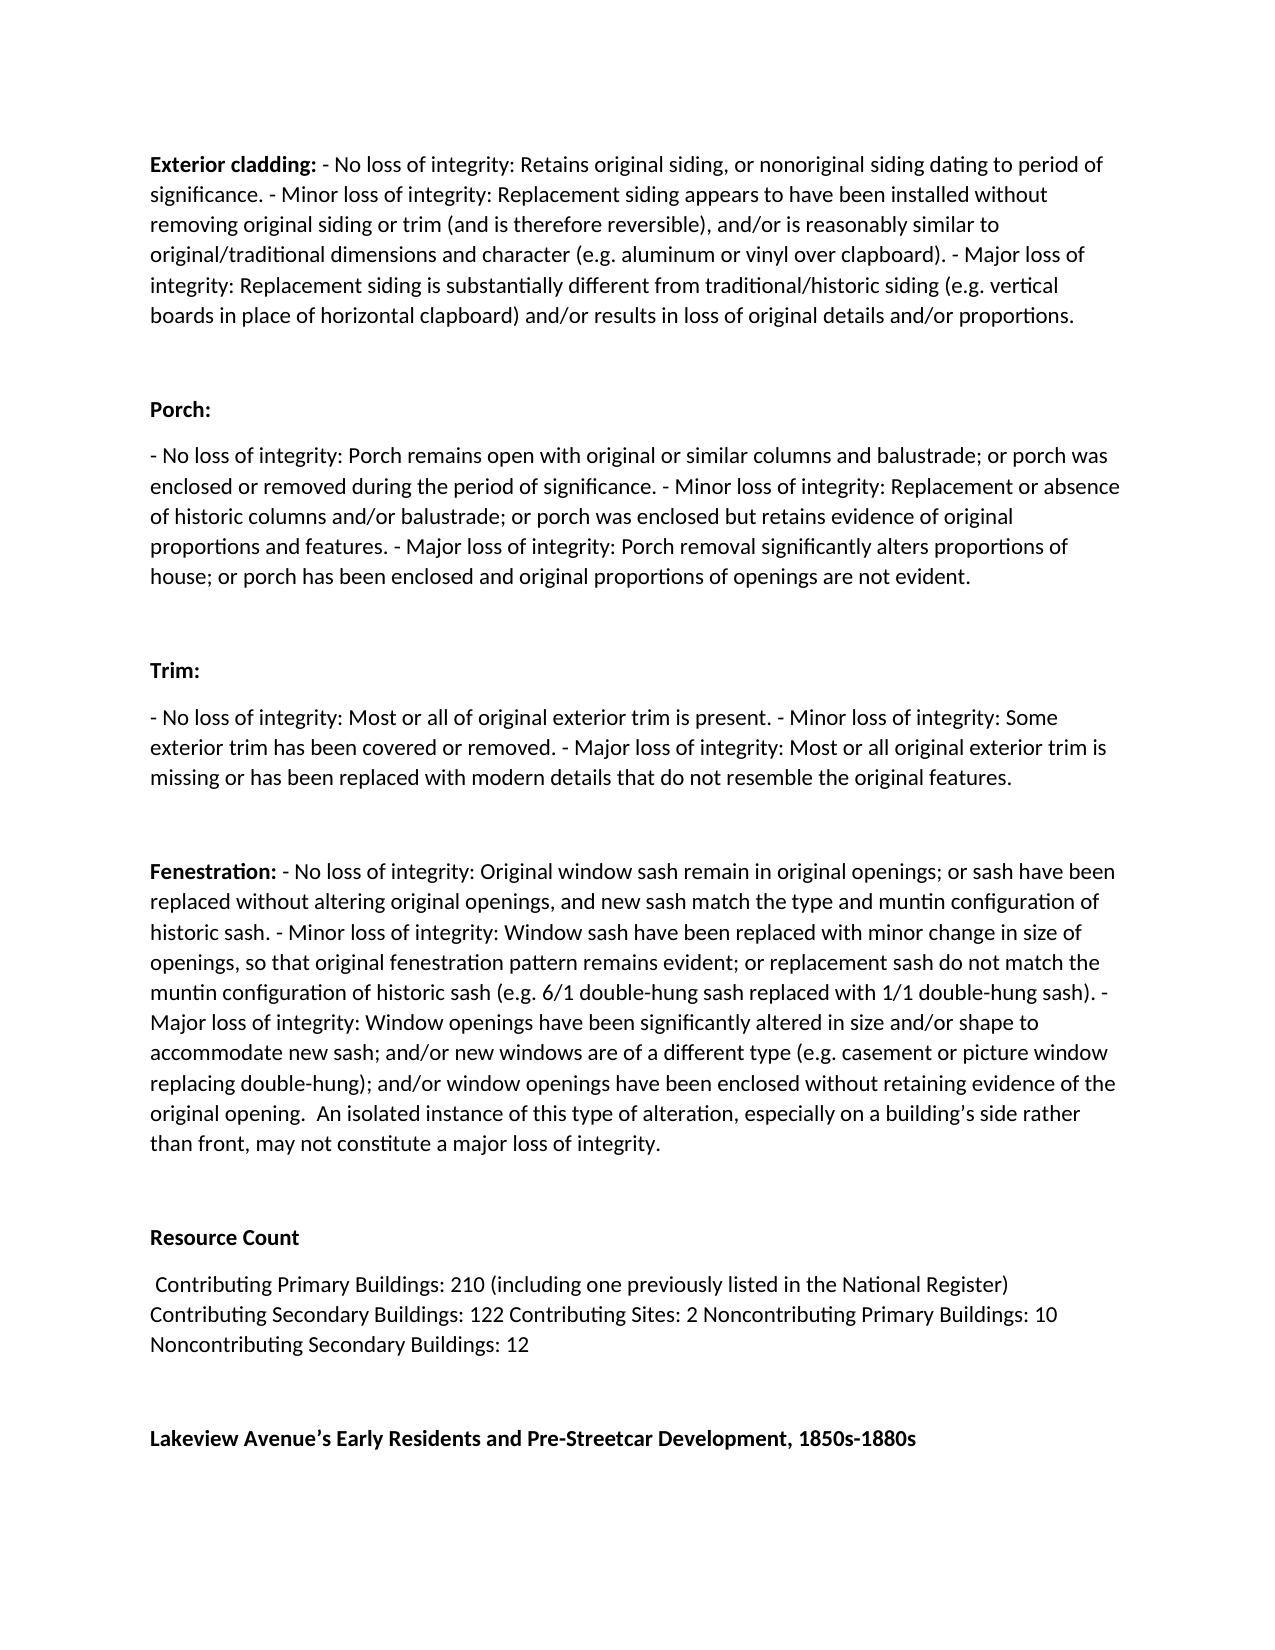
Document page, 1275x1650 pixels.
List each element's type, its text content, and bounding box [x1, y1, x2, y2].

text Trim: [150, 656, 1125, 684]
text - No loss of integrity: Most or all of original exterior trim is present. - Minor loss of integrity: Some exterior trim has been covered or removed. - Major loss of integrity: Most or all original exterior trim is missing or has been replaced with modern details that do not resemble the original features. [150, 703, 1125, 792]
text Exterior cladding: - No loss of integrity: Retains original siding, or nonoriginal siding dating to period of significance. - Minor loss of integrity: Replacement siding appears to have been installed without removing original siding or trim (and is therefore reversible), and/or is reasonably similar to original/traditional dimensions and character (e.g. aluminum or vinyl over clapboard). - Major loss of integrity: Replacement siding is substantially different from traditional/historic siding (e.g. vertical boards in place of horizontal clapboard) and/or results in loss of original details and/or proportions. [150, 150, 1125, 329]
text Porch: [150, 395, 1125, 423]
text Contributing Primary Buildings: 210 (including one previously listed in the National Register) Contributing Secondary Buildings: 122 Contributing Sites: 2 Noncontributing Primary Buildings: 10 Noncontributing Secondary Buildings: 12 [150, 1270, 1125, 1358]
text Resource Count [150, 1223, 1125, 1251]
text Lakeview Avenue’s Early Residents and Pre-Streetcar Development, 1850s-1880s [150, 1424, 1125, 1452]
text - No loss of integrity: Porch remains open with original or similar columns and balustrade; or porch was enclosed or removed during the period of significance. - Minor loss of integrity: Replacement or absence of historic columns and/or balustrade; or porch was enclosed but retains evidence of original proportions and features. - Major loss of integrity: Porch removal significantly alters proportions of house; or porch has been enclosed and original proportions of openings are not evident. [150, 442, 1125, 591]
text Fenestration: - No loss of integrity: Original window sash remain in original openings; or sash have been replaced without altering original openings, and new sash match the type and muntin configuration of historic sash. - Minor loss of integrity: Window sash have been replaced with minor change in size of openings, so that original fenestration pattern remains evident; or replacement sash do not match the muntin configuration of historic sash (e.g. 6/1 double-hung sash replaced with 1/1 double-hung sash). - Major loss of integrity: Window openings have been significantly altered in size and/or shape to accommodate new sash; and/or new windows are of a different type (e.g. casement or picture window replacing double-hung); and/or window openings have been enclosed without retaining evidence of the original opening. An isolated instance of this type of alteration, especially on a building’s side rather than front, may not constitute a major loss of integrity. [150, 857, 1125, 1157]
